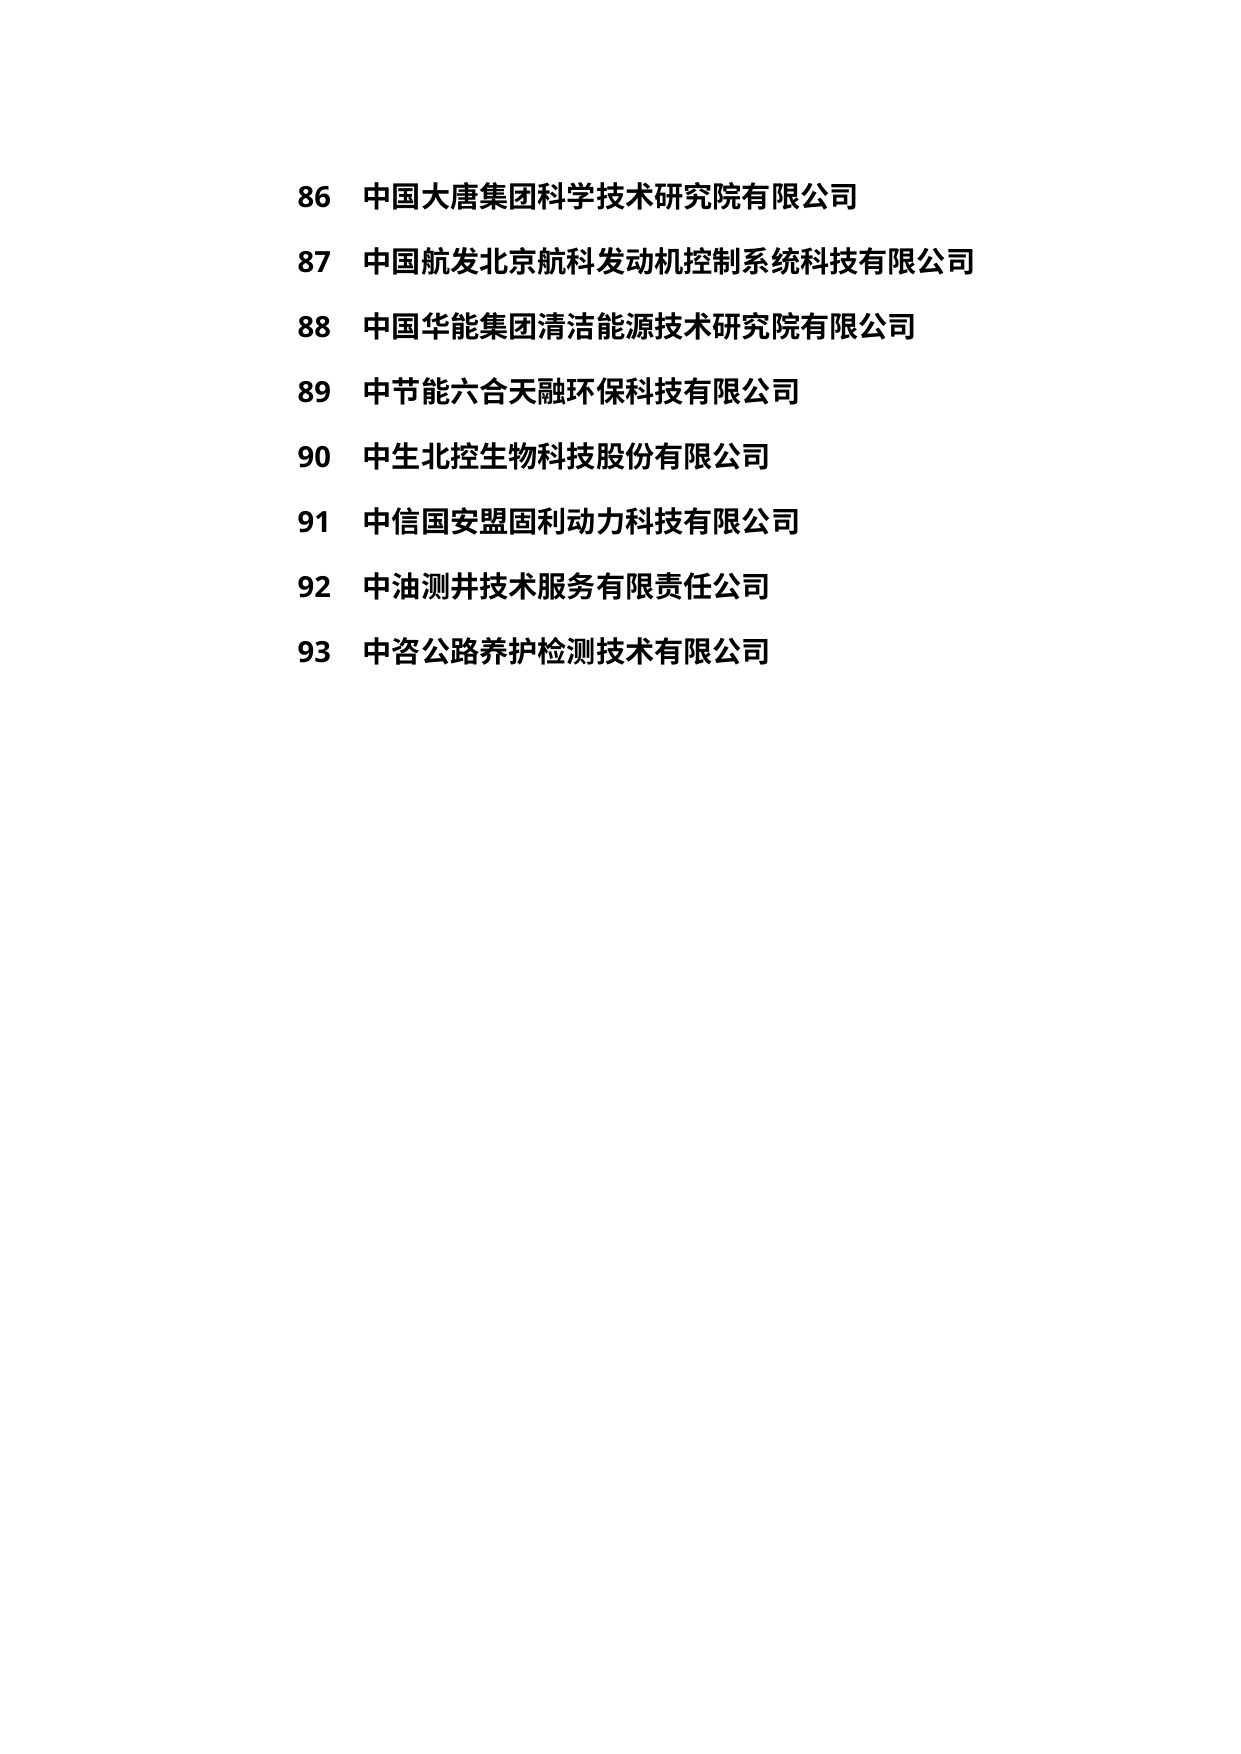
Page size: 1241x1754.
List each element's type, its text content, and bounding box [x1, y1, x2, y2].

text 90 中生北控生物科技股份有限公司 [297, 422, 1053, 487]
text 87 中国航发北京航科发动机控制系统科技有限公司 [297, 227, 1053, 292]
text 89 中节能六合天融环保科技有限公司 [297, 357, 1053, 422]
text 88 中国华能集团清洁能源技术研究院有限公司 [297, 292, 1053, 357]
text 93 中咨公路养护检测技术有限公司 [297, 617, 1053, 682]
text 91 中信国安盟固利动力科技有限公司 [297, 487, 1053, 552]
text 86 中国大唐集团科学技术研究院有限公司 [297, 162, 1053, 227]
text 92 中油测井技术服务有限责任公司 [297, 552, 1053, 617]
